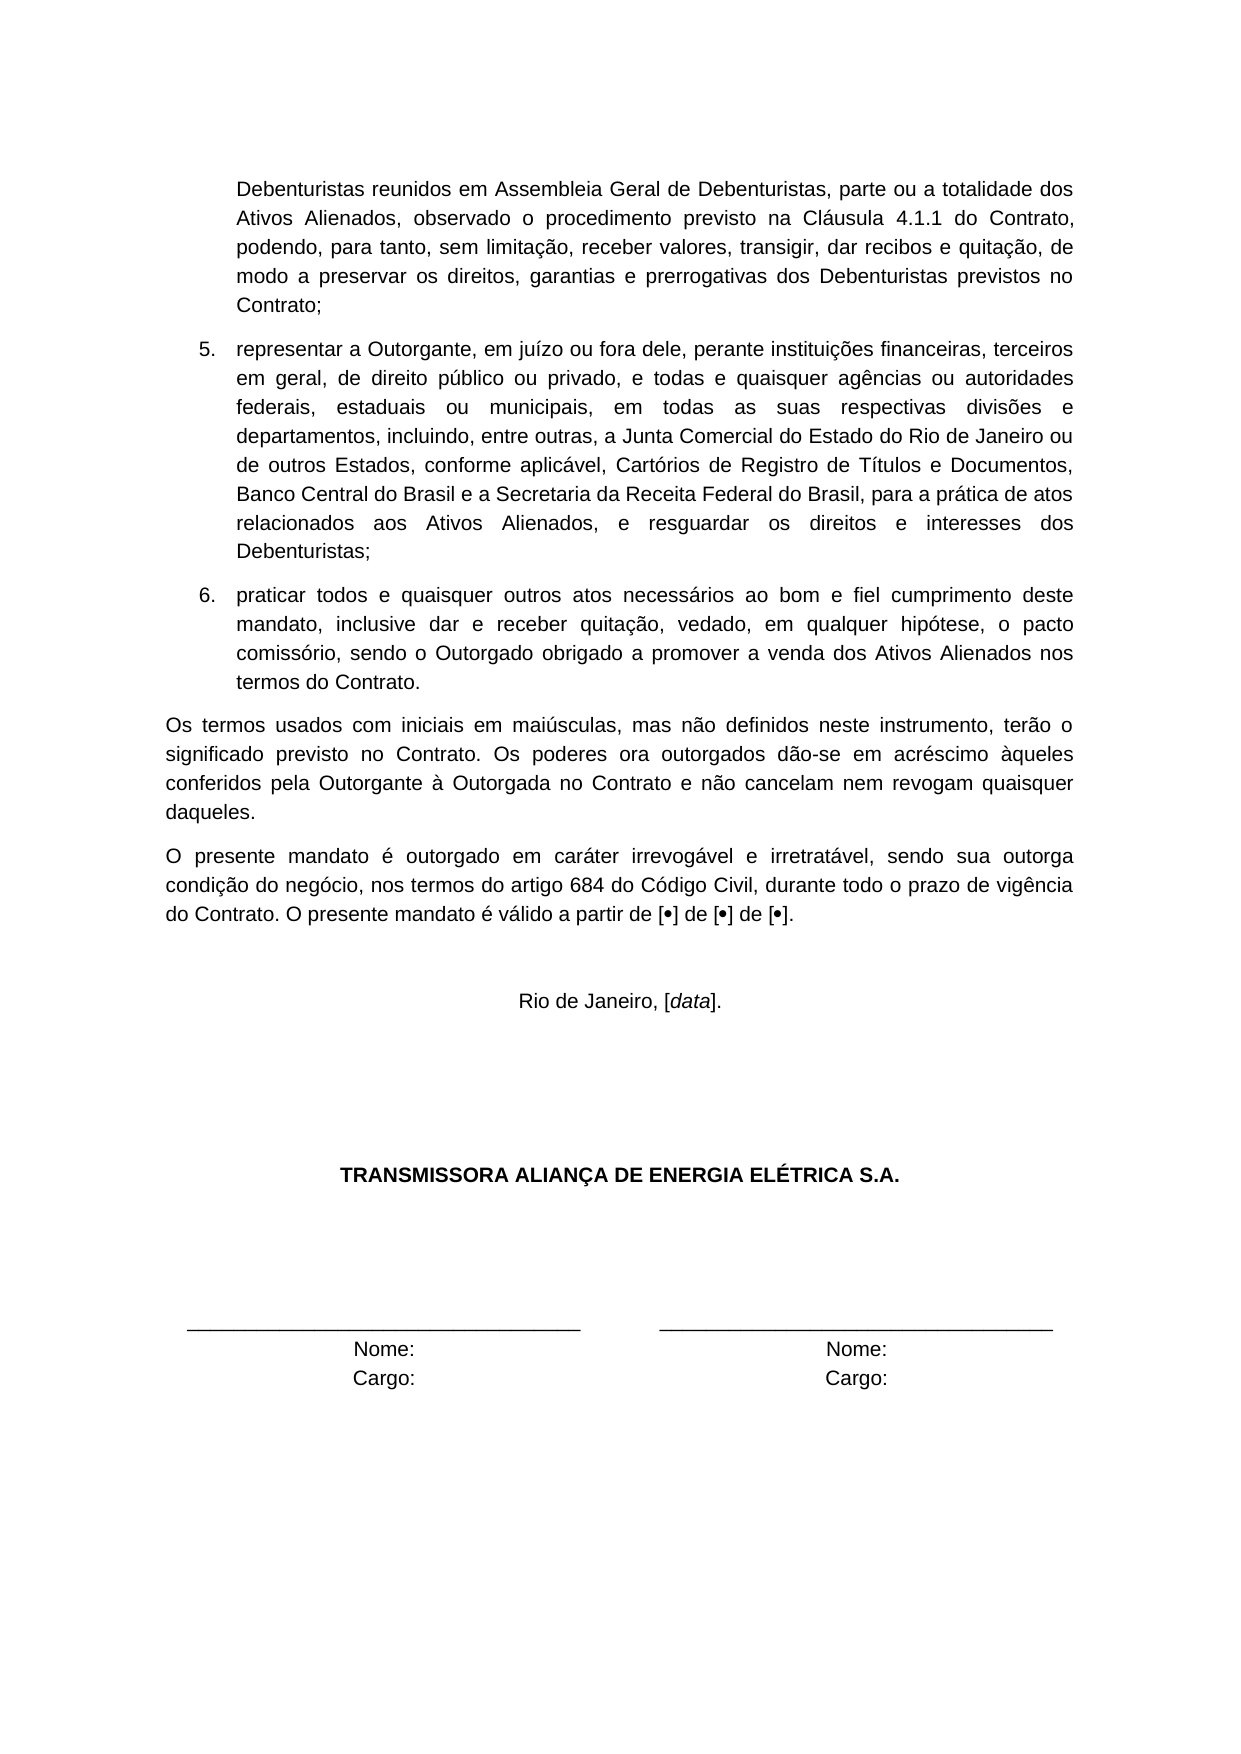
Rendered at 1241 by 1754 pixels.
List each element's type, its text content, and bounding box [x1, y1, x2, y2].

text Nome: Nome: [165, 1337, 1075, 1361]
text Os termos usados com iniciais em maiúsculas, mas não definidos neste instrumento, terão o significado previsto no Contrato. Os poderes ora outorgados dão-se em acréscimo àqueles conferidos pela Outorgante à Outorgada no Contrato e não cancelam nem revogam quaisquer daqueles. [165, 713, 1075, 824]
list representar a Outorgante, em juízo ou fora dele, perante instituições financeiras, terceiros em geral, de direito público ou privado, e todas e quaisquer agências ou autoridades federais, estaduais ou municipais, em todas as suas respectivas divisões e departamentos, incluindo, entre outras, a Junta Comercial do Estado do Rio de Janeiro ou de outros Estados, conforme aplicável, Cartórios de Registro de Títulos e Documentos, Banco Central do Brasil e a Secretaria da Receita Federal do Brasil, para a prática de atos relacionados aos Ativos Alienados, e resguardar os direitos e interesses dos Debenturistas; [199, 337, 1075, 563]
text TRANSMISSORA ALIANÇA DE ENERGIA ELÉTRICA S.A. [165, 1163, 1075, 1187]
text Rio de Janeiro, [data]. [165, 989, 1075, 1013]
text __________________________________ __________________________________ [165, 1308, 1075, 1332]
text Cargo: Cargo: [165, 1366, 1075, 1390]
list praticar todos e quaisquer outros atos necessários ao bom e fiel cumprimento deste mandato, inclusive dar e receber quitação, vedado, em qualquer hipótese, o pacto comissório, sendo o Outorgado obrigado a promover a venda dos Ativos Alienados nos termos do Contrato. [199, 583, 1075, 694]
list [199, 177, 1075, 317]
text O presente mandato é outorgado em caráter irrevogável e irretratável, sendo sua outorga condição do negócio, nos termos do artigo 684 do Código Civil, durante todo o prazo de vigência do Contrato. O presente mandato é válido a partir de [] de [] de []. [165, 844, 1075, 926]
